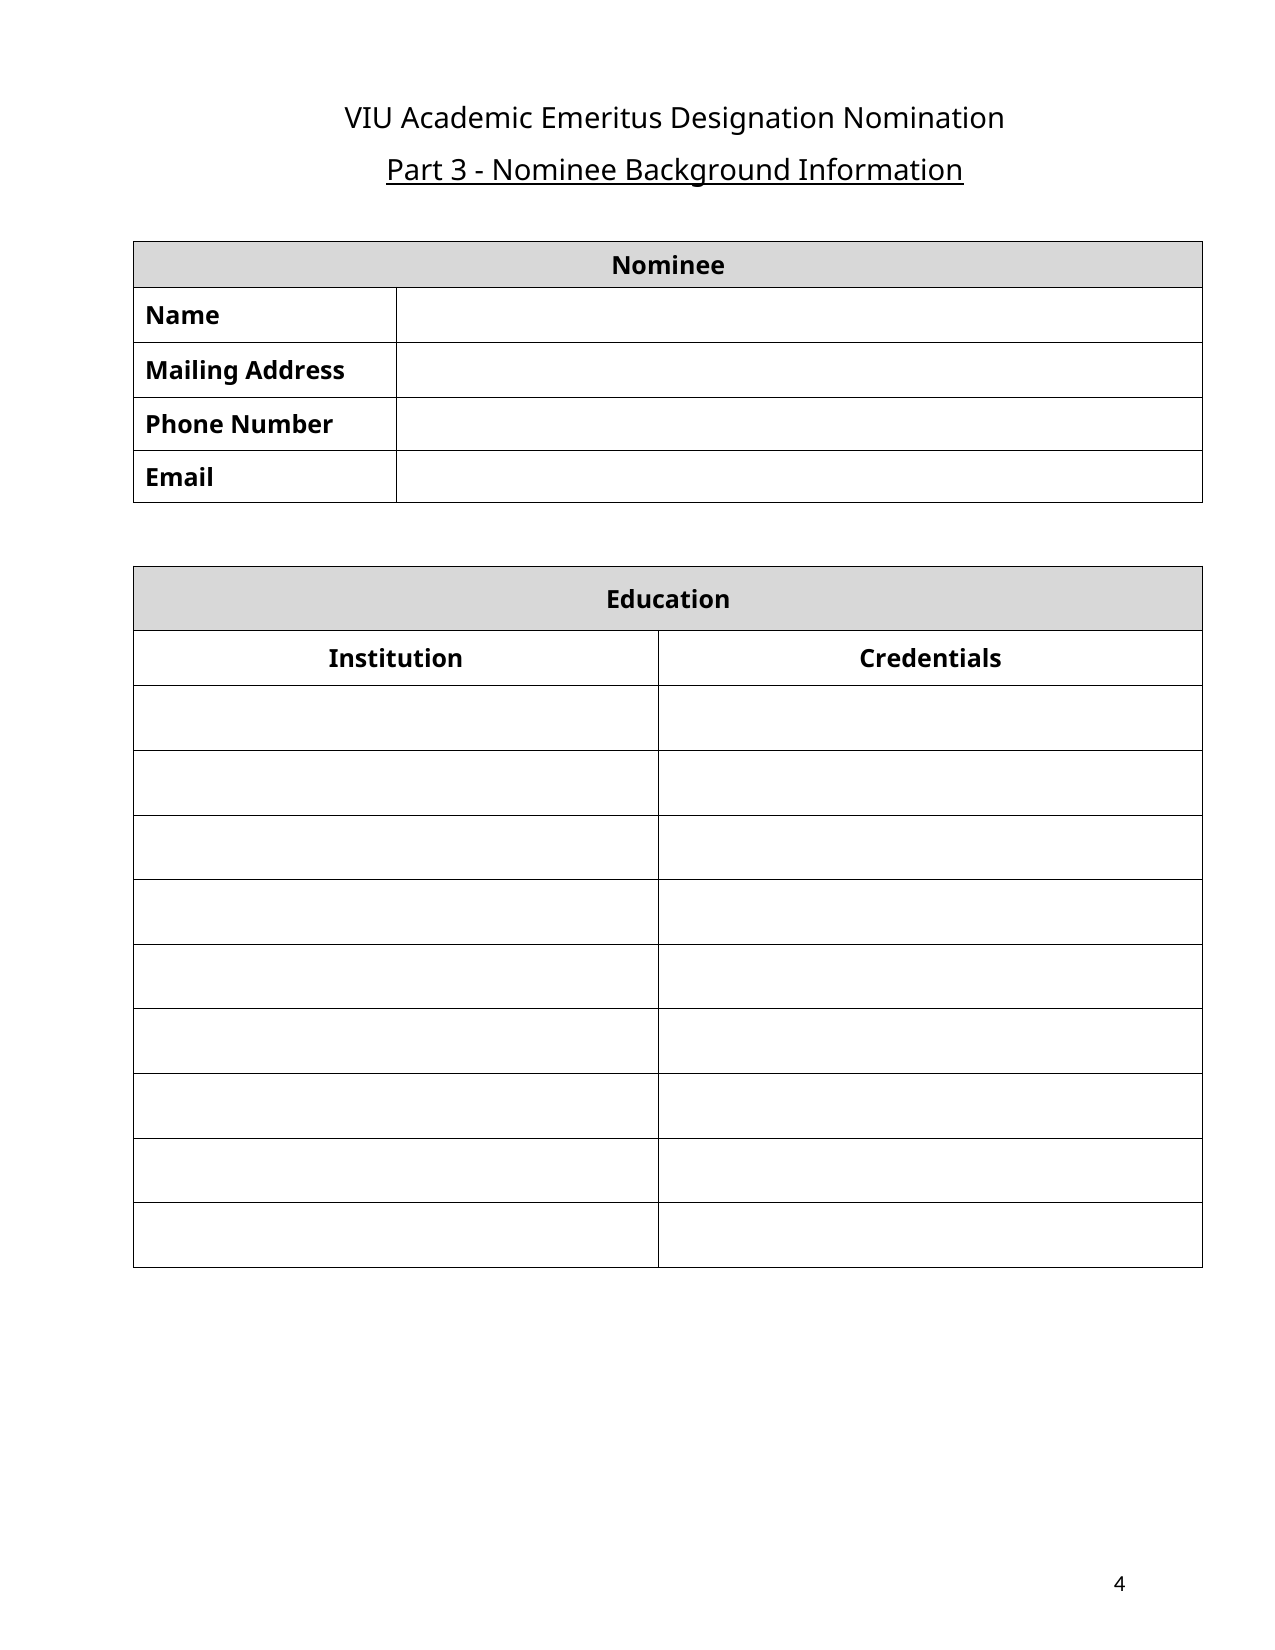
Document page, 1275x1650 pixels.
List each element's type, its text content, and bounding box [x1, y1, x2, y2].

table_cell [659, 1074, 1202, 1137]
table_cell [659, 1203, 1202, 1267]
table_cell [659, 686, 1202, 750]
table_cell [134, 1203, 658, 1267]
table_cell Institution [134, 631, 658, 685]
table_cell [397, 288, 1202, 342]
table_cell [659, 751, 1202, 814]
table_cell Email [134, 451, 396, 502]
table_cell [659, 945, 1202, 1008]
table_cell [397, 343, 1202, 397]
table_cell [134, 1139, 658, 1202]
table_cell [659, 1139, 1202, 1202]
table_cell [397, 398, 1202, 449]
table_cell Credentials [659, 631, 1202, 685]
table_cell [134, 816, 658, 879]
table_header Education [134, 567, 1202, 630]
table_cell [134, 751, 658, 814]
table_cell Phone Number [134, 398, 396, 449]
table_cell [659, 880, 1202, 944]
table_cell [659, 816, 1202, 879]
table_header Nominee [134, 242, 1202, 287]
text Part 3 - Nominee Background Information [122, 149, 1228, 189]
table_cell [134, 1009, 658, 1073]
table_cell Mailing Address [134, 343, 396, 397]
table_cell [659, 1009, 1202, 1073]
text VIU Academic Emeritus Designation Nomination [122, 97, 1228, 137]
table_cell Name [134, 288, 396, 342]
table_cell [134, 1074, 658, 1137]
table_cell [134, 880, 658, 944]
table_cell [134, 945, 658, 1008]
table_cell [397, 451, 1202, 502]
table_cell [134, 686, 658, 750]
